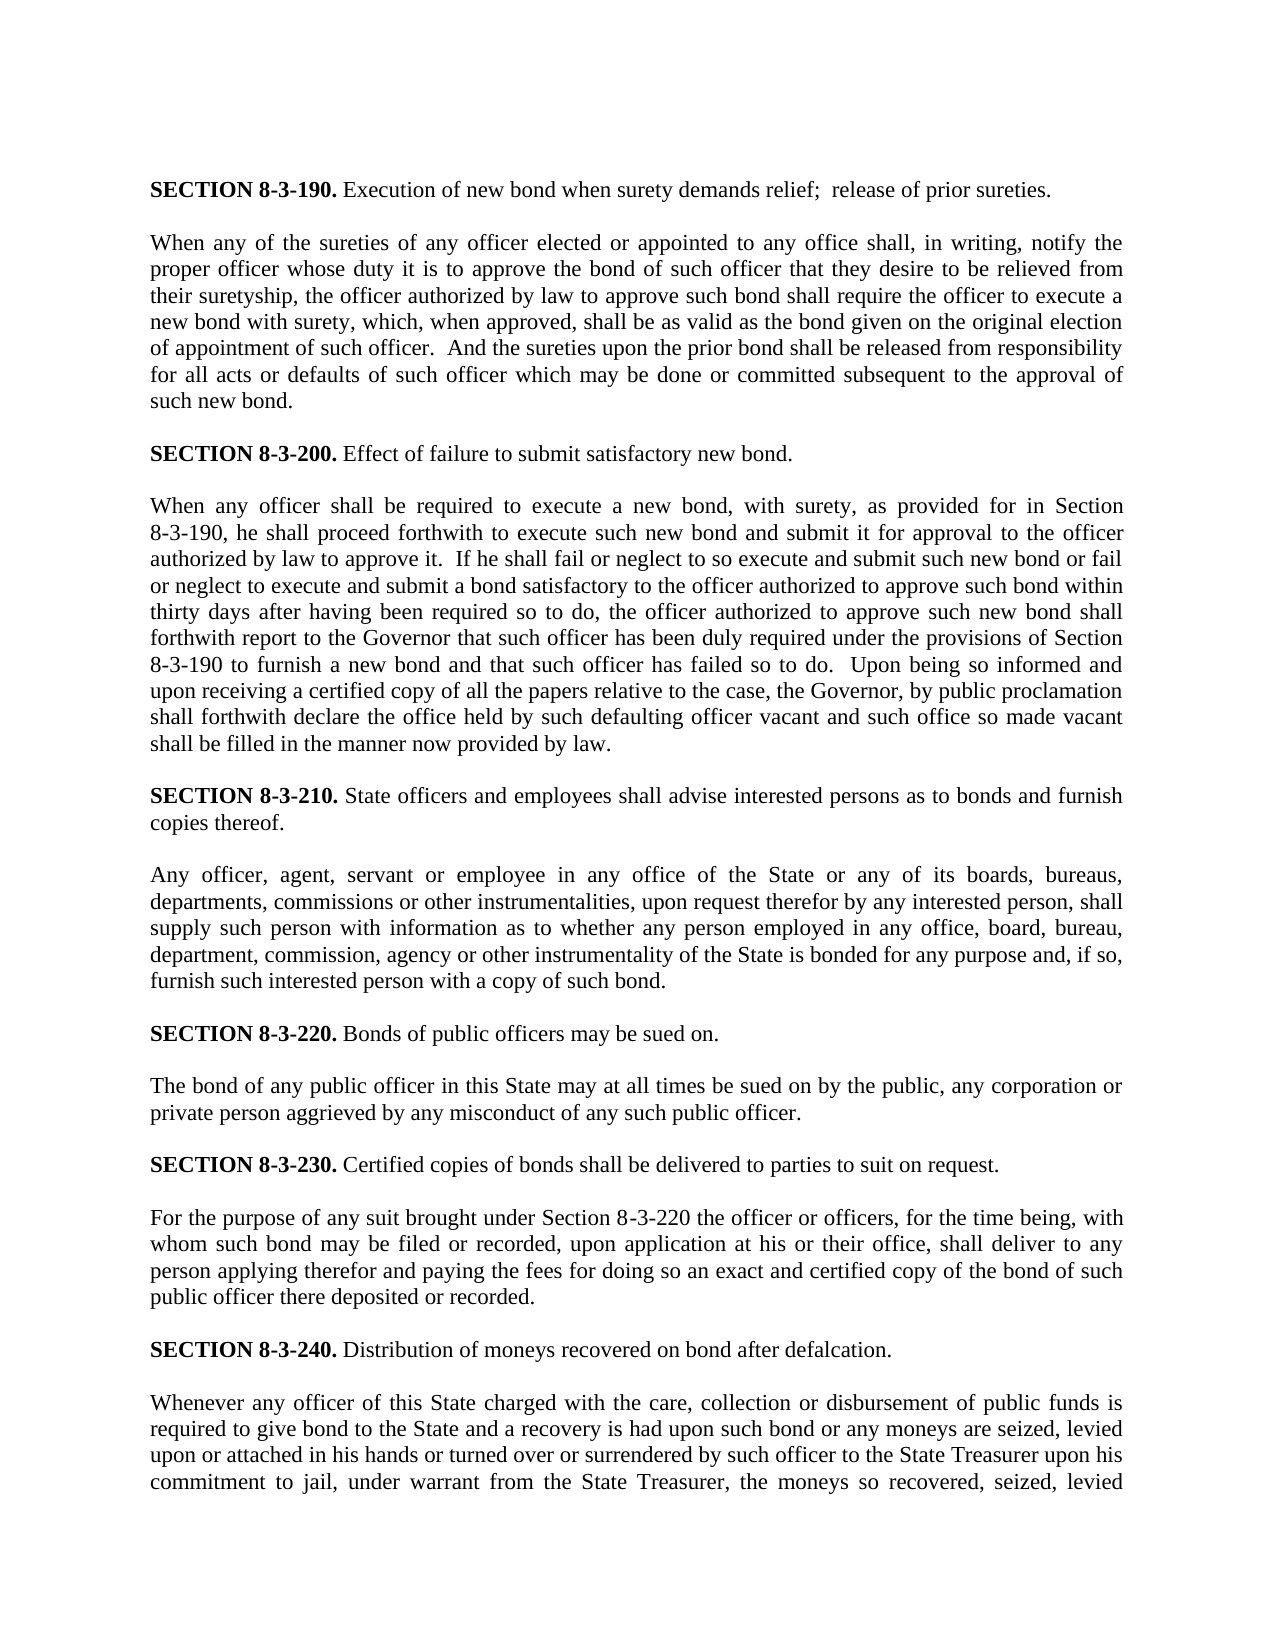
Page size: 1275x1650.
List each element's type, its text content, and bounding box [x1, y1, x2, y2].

text For the purpose of any suit brought under Section 8-3-220 the officer or officers, for the time being, with whom such bond may be filed or recorded, upon application at his or their office, shall deliver to any person applying therefor and paying the fees for doing so an exact and certified copy of the bond of such public officer there deposited or recorded. [150, 1204, 1125, 1309]
text When any of the sureties of any officer elected or appointed to any office shall, in writing, notify the proper officer whose duty it is to approve the bond of such officer that they desire to be relieved from their suretyship, the officer authorized by law to approve such bond shall require the officer to execute a new bond with surety, which, when approved, shall be as valid as the bond given on the original election of appointment of such officer. And the sureties upon the prior bond shall be released from responsibility for all acts or defaults of such officer which may be done or committed subsequent to the approval of such new bond. [150, 229, 1125, 413]
text SECTION 8-3-190. Execution of new bond when surety demands relief; release of prior sureties. [150, 176, 1125, 203]
text Any officer, agent, servant or employee in any office of the State or any of its boards, bureaus, departments, commissions or other instrumentalities, upon request therefor by any interested person, shall supply such person with information as to whether any person employed in any office, board, bureau, department, commission, agency or other instrumentality of the State is bonded for any purpose and, if so, furnish such interested person with a copy of such bond. [150, 862, 1125, 993]
text When any officer shall be required to execute a new bond, with surety, as provided for in Section 8-3-190, he shall proceed forthwith to execute such new bond and submit it for approval to the officer authorized by law to approve it. If he shall fail or neglect to so execute and submit such new bond or fail or neglect to execute and submit a bond satisfactory to the officer authorized to approve such bond within thirty days after having been required so to do, the officer authorized to approve such new bond shall forthwith report to the Governor that such officer has been duly required under the provisions of Section 8-3-190 to furnish a new bond and that such officer has failed so to do. Upon being so informed and upon receiving a certified copy of all the papers relative to the case, the Governor, by public proclamation shall forthwith declare the office held by such defaulting officer vacant and such office so made vacant shall be filled in the manner now provided by law. [150, 493, 1125, 756]
text SECTION 8-3-210. State officers and employees shall advise interested persons as to bonds and furnish copies thereof. [150, 782, 1125, 835]
text SECTION 8-3-200. Effect of failure to submit satisfactory new bond. [150, 440, 1125, 466]
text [150, 1389, 1125, 1494]
text The bond of any public officer in this State may at all times be sued on by the public, any corporation or private person aggrieved by any misconduct of any such public officer. [150, 1072, 1125, 1125]
text SECTION 8-3-220. Bonds of public officers may be sued on. [150, 1020, 1125, 1046]
text SECTION 8-3-240. Distribution of moneys recovered on bond after defalcation. [150, 1336, 1125, 1362]
text SECTION 8-3-230. Certified copies of bonds shall be delivered to parties to suit on request. [150, 1151, 1125, 1178]
